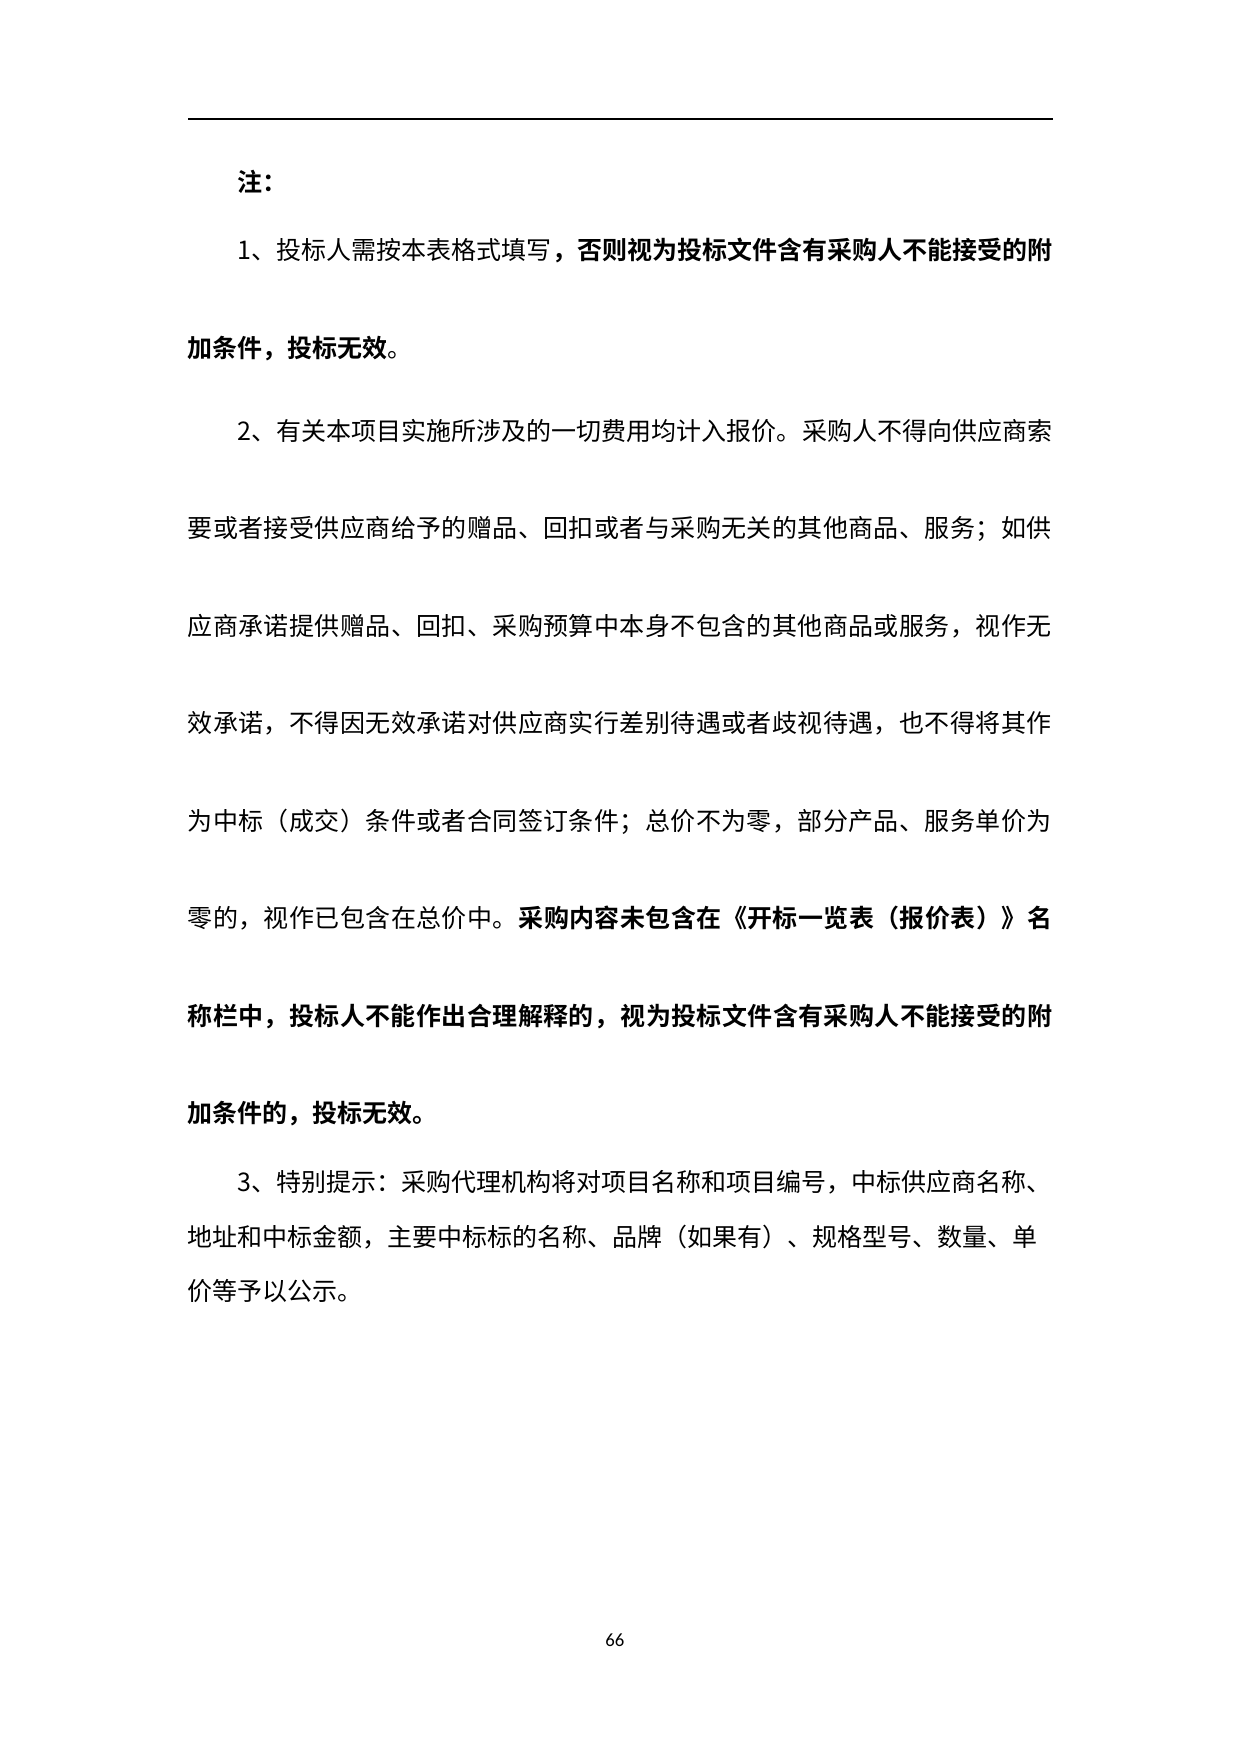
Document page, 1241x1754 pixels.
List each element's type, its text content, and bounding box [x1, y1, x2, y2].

text 1、投标人需按本表格式填写，否则视为投标文件含有采购人不能接受的附加条件，投标无效。 [187, 216, 1053, 379]
text 注： [237, 162, 1053, 198]
text 2、有关本项目实施所涉及的一切费用均计入报价。采购人不得向供应商索要或者接受供应商给予的赠品、回扣或者与采购无关的其他商品、服务；如供应商承诺提供赠品、回扣、采购预算中本身不包含的其他商品或服务，视作无效承诺，不得因无效承诺对供应商实行差别待遇或者歧视待遇，也不得将其作为中标（成交）条件或者合同签订条件；总价不为零，部分产品、服务单价为零的，视作已包含在总价中。采购内容未包含在《开标一览表（报价表）》名称栏中，投标人不能作出合理解释的，视为投标文件含有采购人不能接受的附加条件的，投标无效。 [187, 397, 1053, 1144]
text 3、特别提示：采购代理机构将对项目名称和项目编号，中标供应商名称、地址和中标金额，主要中标标的名称、品牌（如果有）、规格型号、数量、单价等予以公示。 [187, 1163, 1053, 1308]
